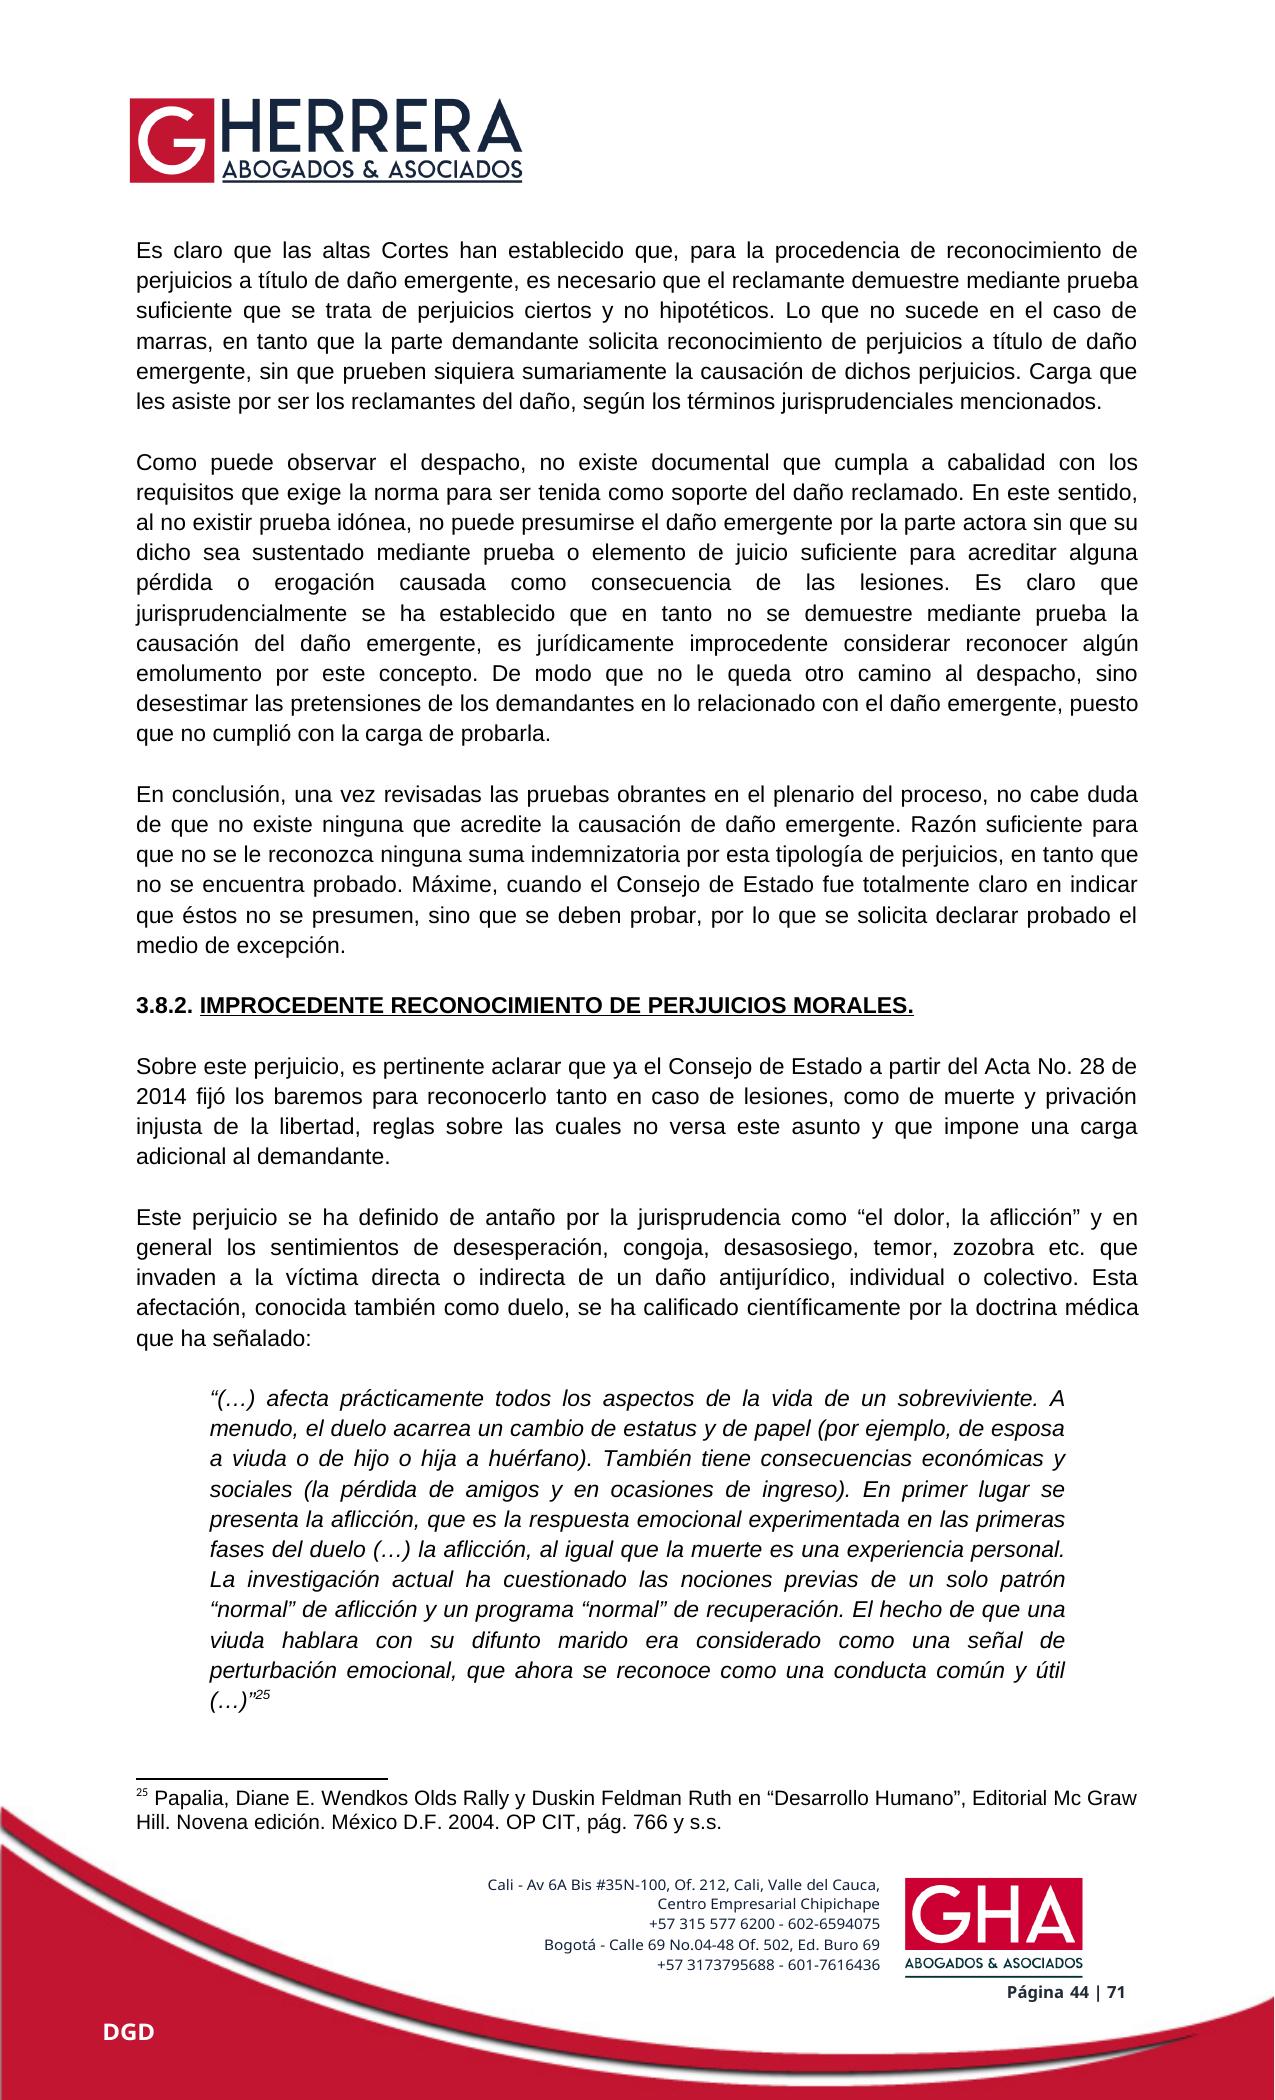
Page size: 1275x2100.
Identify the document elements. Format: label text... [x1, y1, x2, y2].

picture [324, 1793, 329, 1803]
text Es claro que las altas Cortes han establecido que, para la procedencia de reconocimiento de perjuicios a título de daño emergente, es necesario que el reclamante demuestre mediante prueba suficiente que se trata de perjuicios ciertos y no hipotéticos. Lo que no sucede en el caso de marras, en tanto que la parte demandante solicita reconocimiento de perjuicios a título de daño emergente, sin que prueben siquiera sumariamente la causación de dichos perjuicios. Carga que les asiste por ser los reclamantes del daño, según los términos jurisprudenciales mencionados. [136, 237, 1139, 414]
text Este perjuicio se ha definido de antaño por la jurisprudencia como “el dolor, la aflicción” y en general los sentimientos de desesperación, congoja, desasosiego, temor, zozobra etc. que invaden a la víctima directa o indirecta de un daño antijurídico, individual o colectivo. Esta afectación, conocida también como duelo, se ha calificado científicamente por la doctrina médica que ha señalado: [136, 1204, 1139, 1351]
text Sobre este perjuicio, es pertinente aclarar que ya el Consejo de Estado a partir del Acta No. 28 de 2014 fijó los baremos para reconocerlo tanto en caso de lesiones, como de muerte y privación injusta de la libertad, reglas sobre las cuales no versa este asunto y que impone una carga adicional al demandante. [136, 1053, 1139, 1169]
picture [535, 1793, 543, 1803]
picture [466, 1793, 474, 1798]
picture [239, 1793, 247, 1803]
picture [0, 1793, 1275, 2100]
text Como puede observar el despacho, no existe documental que cumpla a cabalidad con los requisitos que exige la norma para ser tenida como soporte del daño reclamado. En este sentido, al no existir prueba idónea, no puede presumirse el daño emergente por la parte actora sin que su dicho sea sustentado mediante prueba o elemento de juicio suficiente para acreditar alguna pérdida o erogación causada como consecuencia de las lesiones. Es claro que jurisprudencialmente se ha establecido que en tanto no se demuestre mediante prueba la causación del daño emergente, es jurídicamente improcedente considerar reconocer algún emolumento por este concepto. De modo que no le queda otro camino al despacho, sino desestimar las pretensiones de los demandantes en lo relacionado con el daño emergente, puesto que no cumplió con la carga de probarla. [136, 448, 1139, 747]
picture [692, 1793, 700, 1798]
picture [333, 1793, 338, 1802]
text 3.8.2. IMPROCEDENTE RECONOCIMIENTO DE PERJUICIOS MORALES. [136, 992, 1139, 1018]
text “(…) afecta prácticamente todos los aspectos de la vida de un sobreviviente. A menudo, el duelo acarrea un cambio de estatus y de papel (por ejemplo, de esposa a viuda o de hijo o hija a huérfano). También tiene consecuencias económicas y sociales (la pérdida de amigos y en ocasiones de ingreso). En primer lugar se presenta la aflicción, que es la respuesta emocional experimentada en las primeras fases del duelo (…) la aflicción, al igual que la muerte es una experiencia personal. La investigación actual ha cuestionado las nociones previas de un solo patrón “normal” de aflicción y un programa “normal” de recuperación. El hecho de que una viuda hablara con su difunto marido era considerado como una señal de perturbación emocional, que ahora se reconoce como una conducta común y útil (…)” [209, 1385, 1066, 1713]
picture [1058, 1793, 1065, 1802]
picture [109, 75, 542, 206]
text En conclusión, una vez revisadas las pruebas obrantes en el plenario del proceso, no cabe duda de que no existe ninguna que acredite la causación de daño emergente. Razón suficiente para que no se le reconozca ninguna suma indemnizatoria por esta tipología de perjuicios, en tanto que no se encuentra probado. Máxime, cuando el Consejo de Estado fue totalmente claro en indicar que éstos no se presumen, sino que se deben probar, por lo que se solicita declarar probado el medio de excepción. [136, 781, 1139, 958]
picture [417, 1793, 427, 1804]
picture [778, 1793, 786, 1803]
